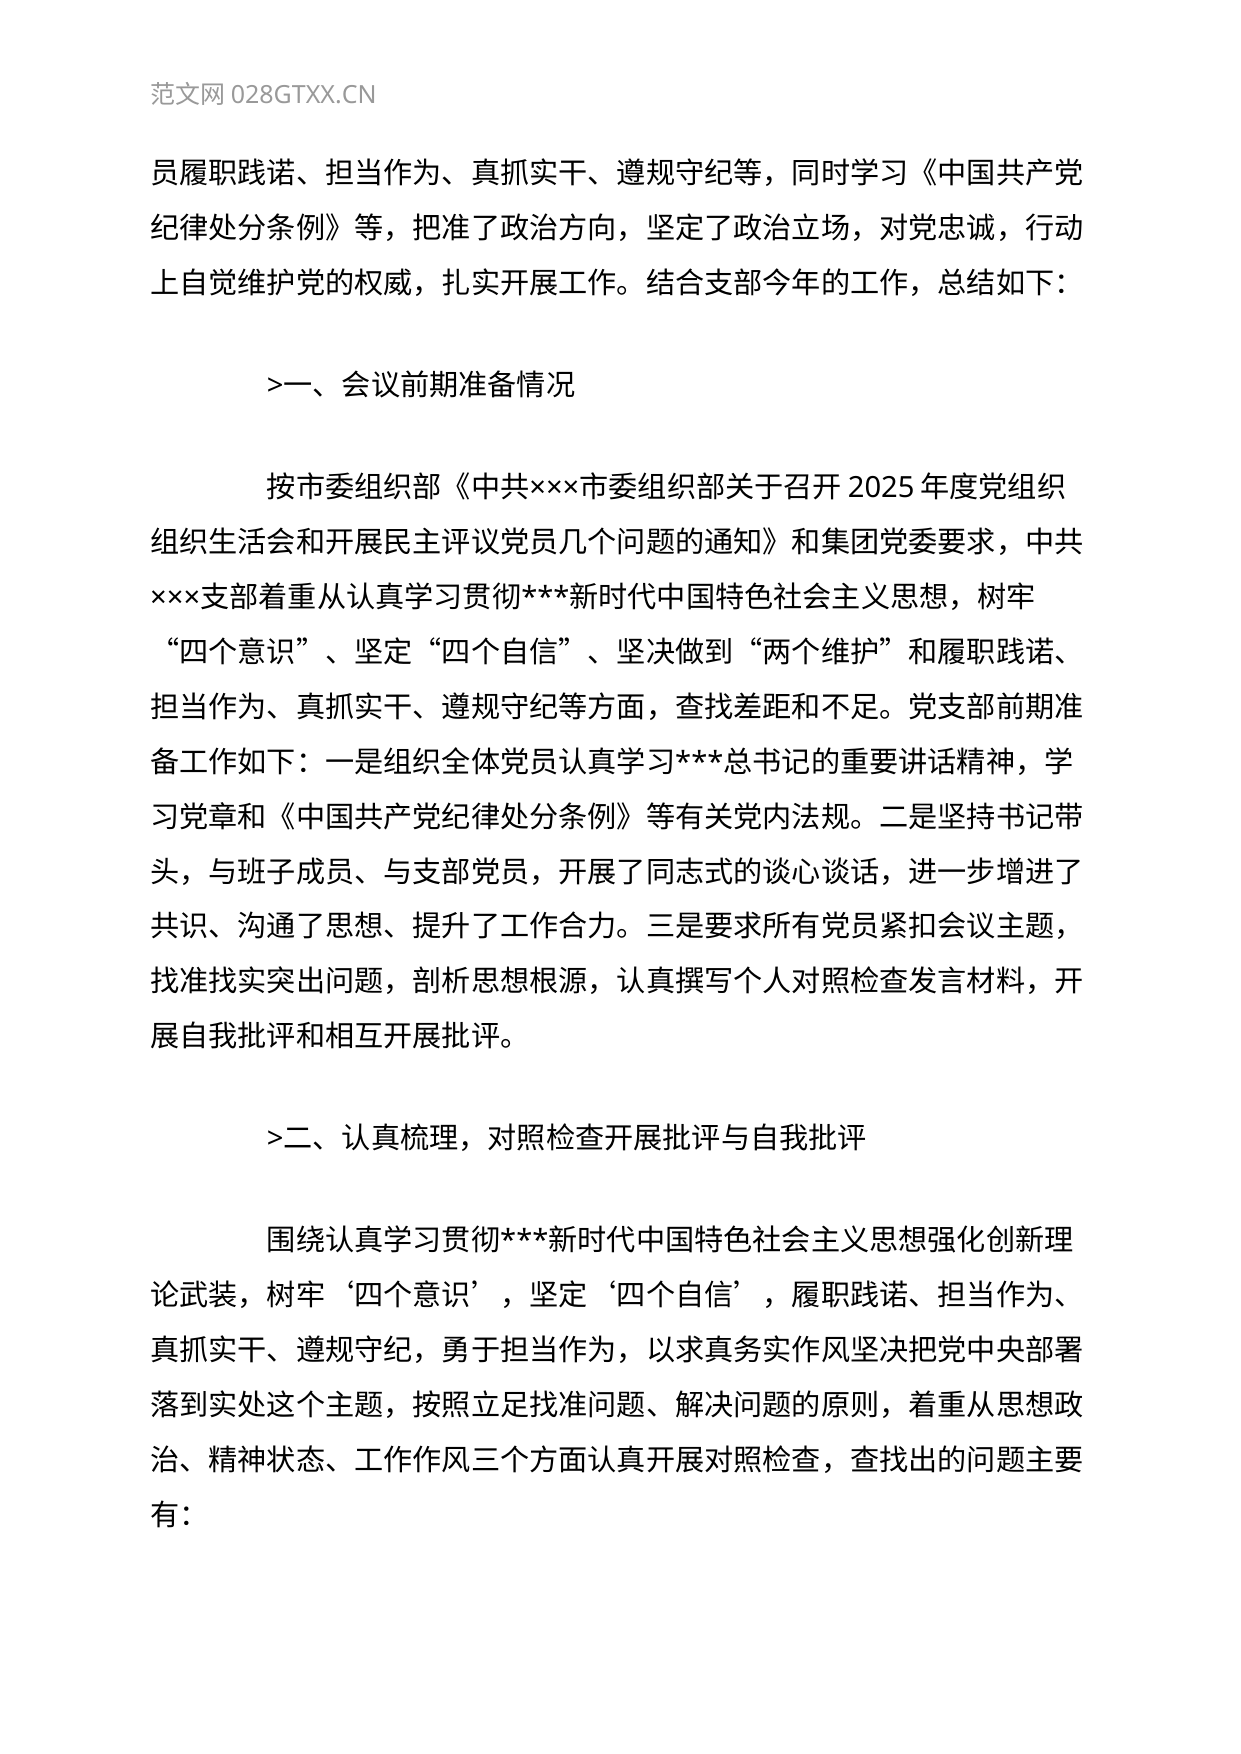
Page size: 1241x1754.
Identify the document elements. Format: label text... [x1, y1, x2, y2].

text 围绕认真学习贯彻***新时代中国特色社会主义思想强化创新理论武装，树牢‘四个意识’，坚定‘四个自信’，履职践诺、担当作为、真抓实干、遵规守纪，勇于担当作为，以求真务实作风坚决把党中央部署落到实处这个主题，按照立足找准问题、解决问题的原则，着重从思想政治、精神状态、工作作风三个方面认真开展对照检查，查找出的问题主要有： [150, 1217, 1090, 1533]
text >二、认真梳理，对照检查开展批评与自我批评 [150, 1114, 1090, 1157]
text >一、会议前期准备情况 [150, 362, 1090, 404]
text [150, 150, 1090, 302]
text 按市委组织部《中共×××市委组织部关于召开2025年度党组织组织生活会和开展民主评议党员几个问题的通知》和集团党委要求，中共×××支部着重从认真学习贯彻***新时代中国特色社会主义思想，树牢“四个意识”、坚定“四个自信”、坚决做到“两个维护”和履职践诺、担当作为、真抓实干、遵规守纪等方面，查找差距和不足。党支部前期准备工作如下：一是组织全体党员认真学习***总书记的重要讲话精神，学习党章和《中国共产党纪律处分条例》等有关党内法规。二是坚持书记带头，与班子成员、与支部党员，开展了同志式的谈心谈话，进一步增进了共识、沟通了思想、提升了工作合力。三是要求所有党员紧扣会议主题，找准找实突出问题，剖析思想根源，认真撰写个人对照检查发言材料，开展自我批评和相互开展批评。 [150, 463, 1090, 1055]
